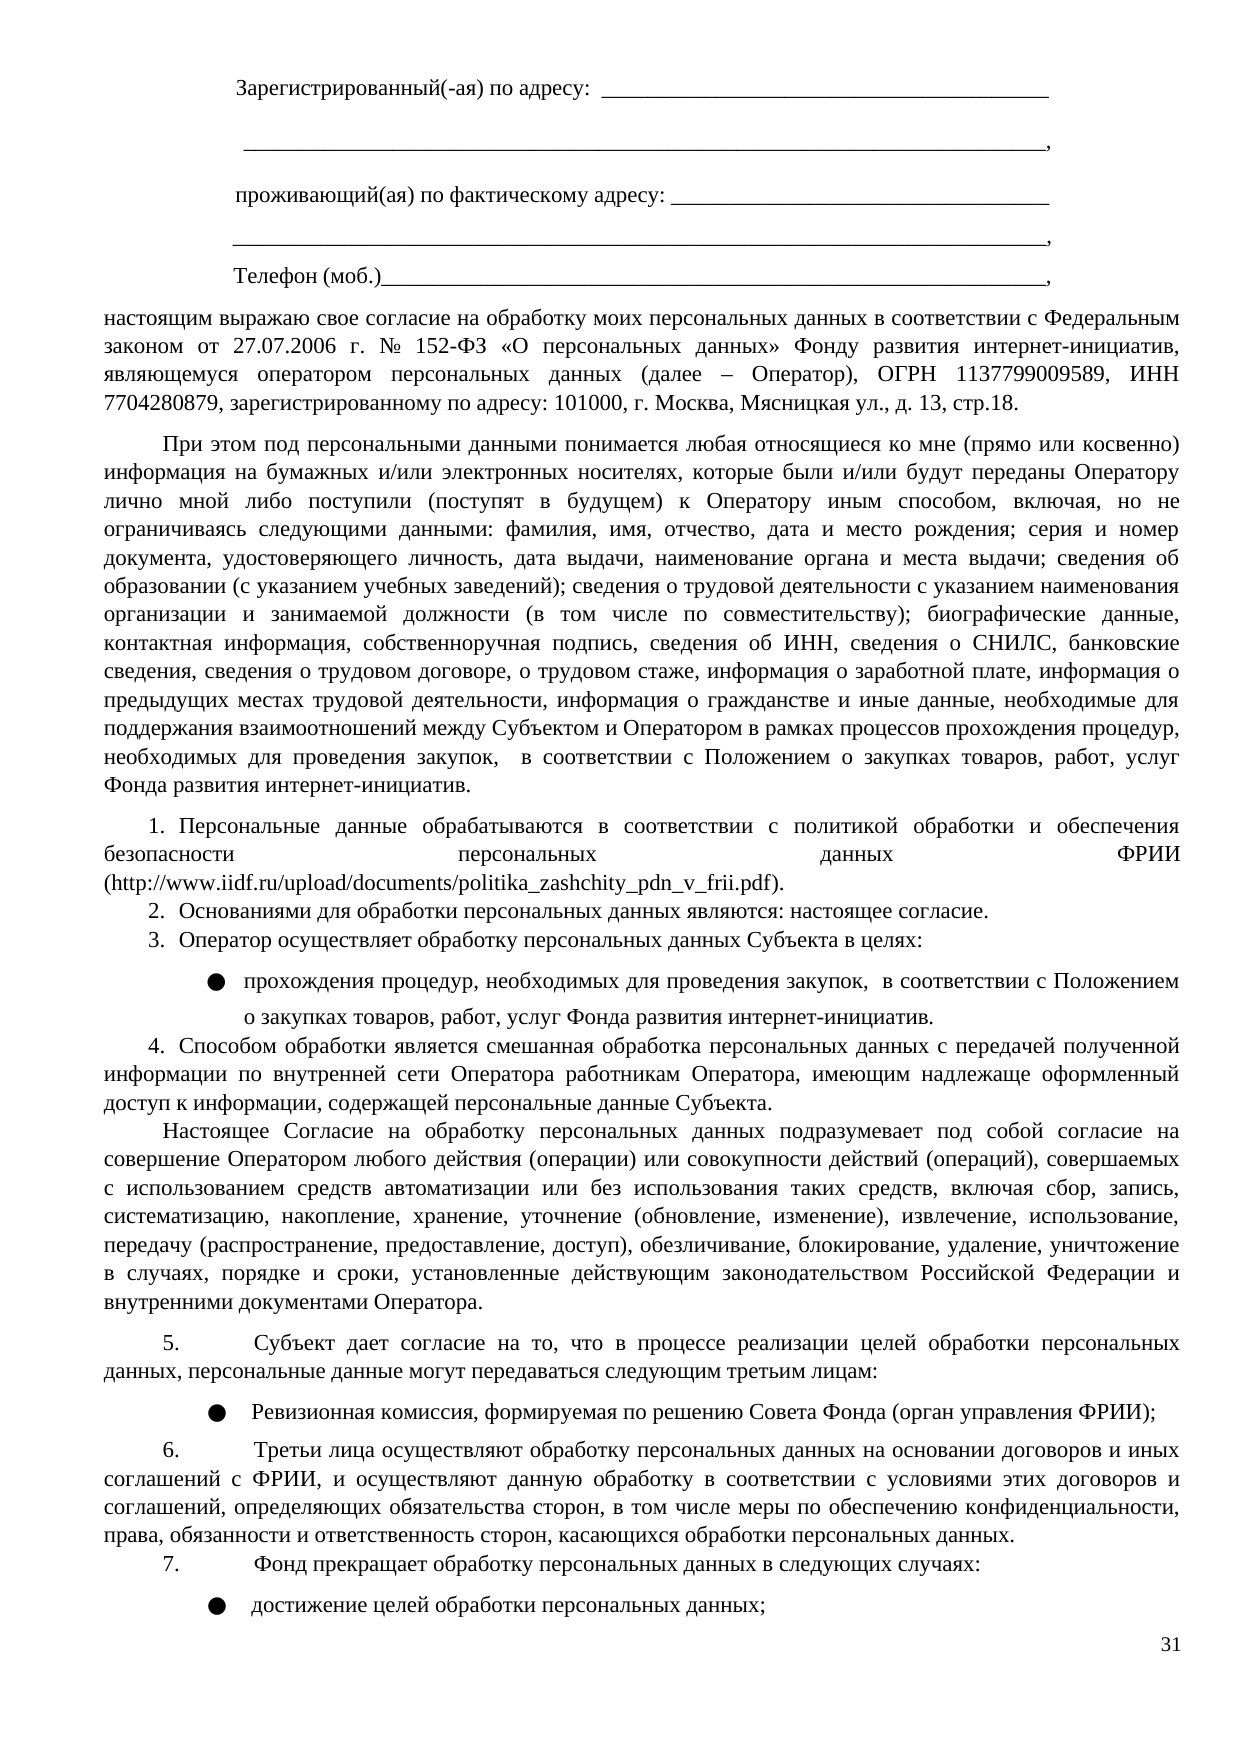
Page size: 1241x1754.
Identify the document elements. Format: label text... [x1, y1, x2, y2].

list Третьи лица осуществляют обработку персональных данных на основании договоров и иных соглашений с ФРИИ, и осуществляют данную обработку в соответствии с условиями этих договоров и соглашений, определяющих обязательства сторон, в том числе меры по обеспечению конфиденциальности, права, обязанности и ответственность сторон, касающихся обработки персональных данных. [103, 1436, 1181, 1548]
text проживающий(ая) по фактическому адресу: _________________________________ [103, 181, 1181, 207]
list Субъект дает согласие на то, что в процессе реализации целей обработки персональных данных, персональные данные могут передаваться следующим третьим лицам: [103, 1329, 1181, 1383]
list Фонд прекращает обработку персональных данных в следующих случаях: [103, 1550, 1181, 1576]
list Персональные данные обрабатываются в соответствии с политикой обработки и обеспечения безопасности персональных данных ФРИИ (http://www.iidf.ru/upload/documents/politika_zashchity_pdn_v_frii.pdf). [103, 812, 1181, 895]
text настоящим выражаю свое согласие на обработку моих персональных данных в соответствии с Федеральным законом от 27.07.2006 г. № 152-ФЗ «О персональных данных» Фонду развития интернет-инициатив, являющемуся оператором персональных данных (далее – Оператор), ОГРН 1137799009589, ИНН 7704280879, зарегистрированному по адресу: 101000, г. Москва, Мясницкая ул., д. 13, стр.18. [103, 304, 1181, 415]
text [103, 222, 1181, 248]
text При этом под персональными данными понимается любая относящиеся ко мне (прямо или косвенно) информация на бумажных и/или электронных носителях, которые были и/или будут переданы Оператору лично мной либо поступили (поступят в будущем) к Оператору иным способом, включая, но не ограничиваясь следующими данными: фамилия, имя, отчество, дата и место рождения; серия и номер документа, удостоверяющего личность, дата выдачи, наименование органа и места выдачи; сведения об образовании (с указанием учебных заведений); сведения о трудовой деятельности с указанием наименования организации и занимаемой должности (в том числе по совместительству); биографические данные, контактная информация, собственноручная подпись, сведения об ИНН, сведения о СНИЛС, банковские сведения, сведения о трудовом договоре, о трудовом стаже, информация о заработной плате, информация о предыдущих местах трудовой деятельности, информация о гражданстве и иные данные, необходимые для поддержания взаимоотношений между Субъектом и Оператором в рамках процессов прохождения процедур, необходимых для проведения закупок, в соответствии с Положением о закупках товаров, работ, услуг Фонда развития интернет-инициатив. [103, 430, 1181, 797]
list Основаниями для обработки персональных данных являются: настоящее согласие. [103, 897, 1181, 924]
list достижение целей обработки персональных данных; [207, 1578, 1181, 1625]
list прохождения процедур, необходимых для проведения закупок, в соответствии с Положением о закупках товаров, работ, услуг Фонда развития интернет-инициатив. [206, 954, 1181, 1030]
text Телефон (моб.)__________________________________________________________, [103, 263, 1181, 289]
list Оператор осуществляет обработку персональных данных Субъекта в целях: [103, 926, 1181, 952]
text ______________________________________________________________________, [103, 127, 1181, 154]
list Ревизионная комиссия, формируемая по решению Совета Фонда (орган управления ФРИИ); [207, 1386, 1181, 1432]
list Способом обработки является смешанная обработка персональных данных с передачей полученной информации по внутренней сети Оператора работникам Оператора, имеющим надлежаще оформленный доступ к информации, содержащей персональные данные Субъекта. [103, 1032, 1181, 1115]
text Настоящее Согласие на обработку персональных данных подразумевает под собой согласие на совершение Оператором любого действия (операции) или совокупности действий (операций), совершаемых с использованием средств автоматизации или без использования таких средств, включая сбор, запись, систематизацию, накопление, хранение, уточнение (обновление, изменение), извлечение, использование, передачу (распространение, предоставление, доступ), обезличивание, блокирование, удаление, уничтожение в случаях, порядке и сроки, установленные действующим законодательством Российской Федерации и внутренними документами Оператора. [103, 1117, 1181, 1314]
text Зарегистрированный(-ая) по адресу: _______________________________________ [103, 74, 1181, 100]
